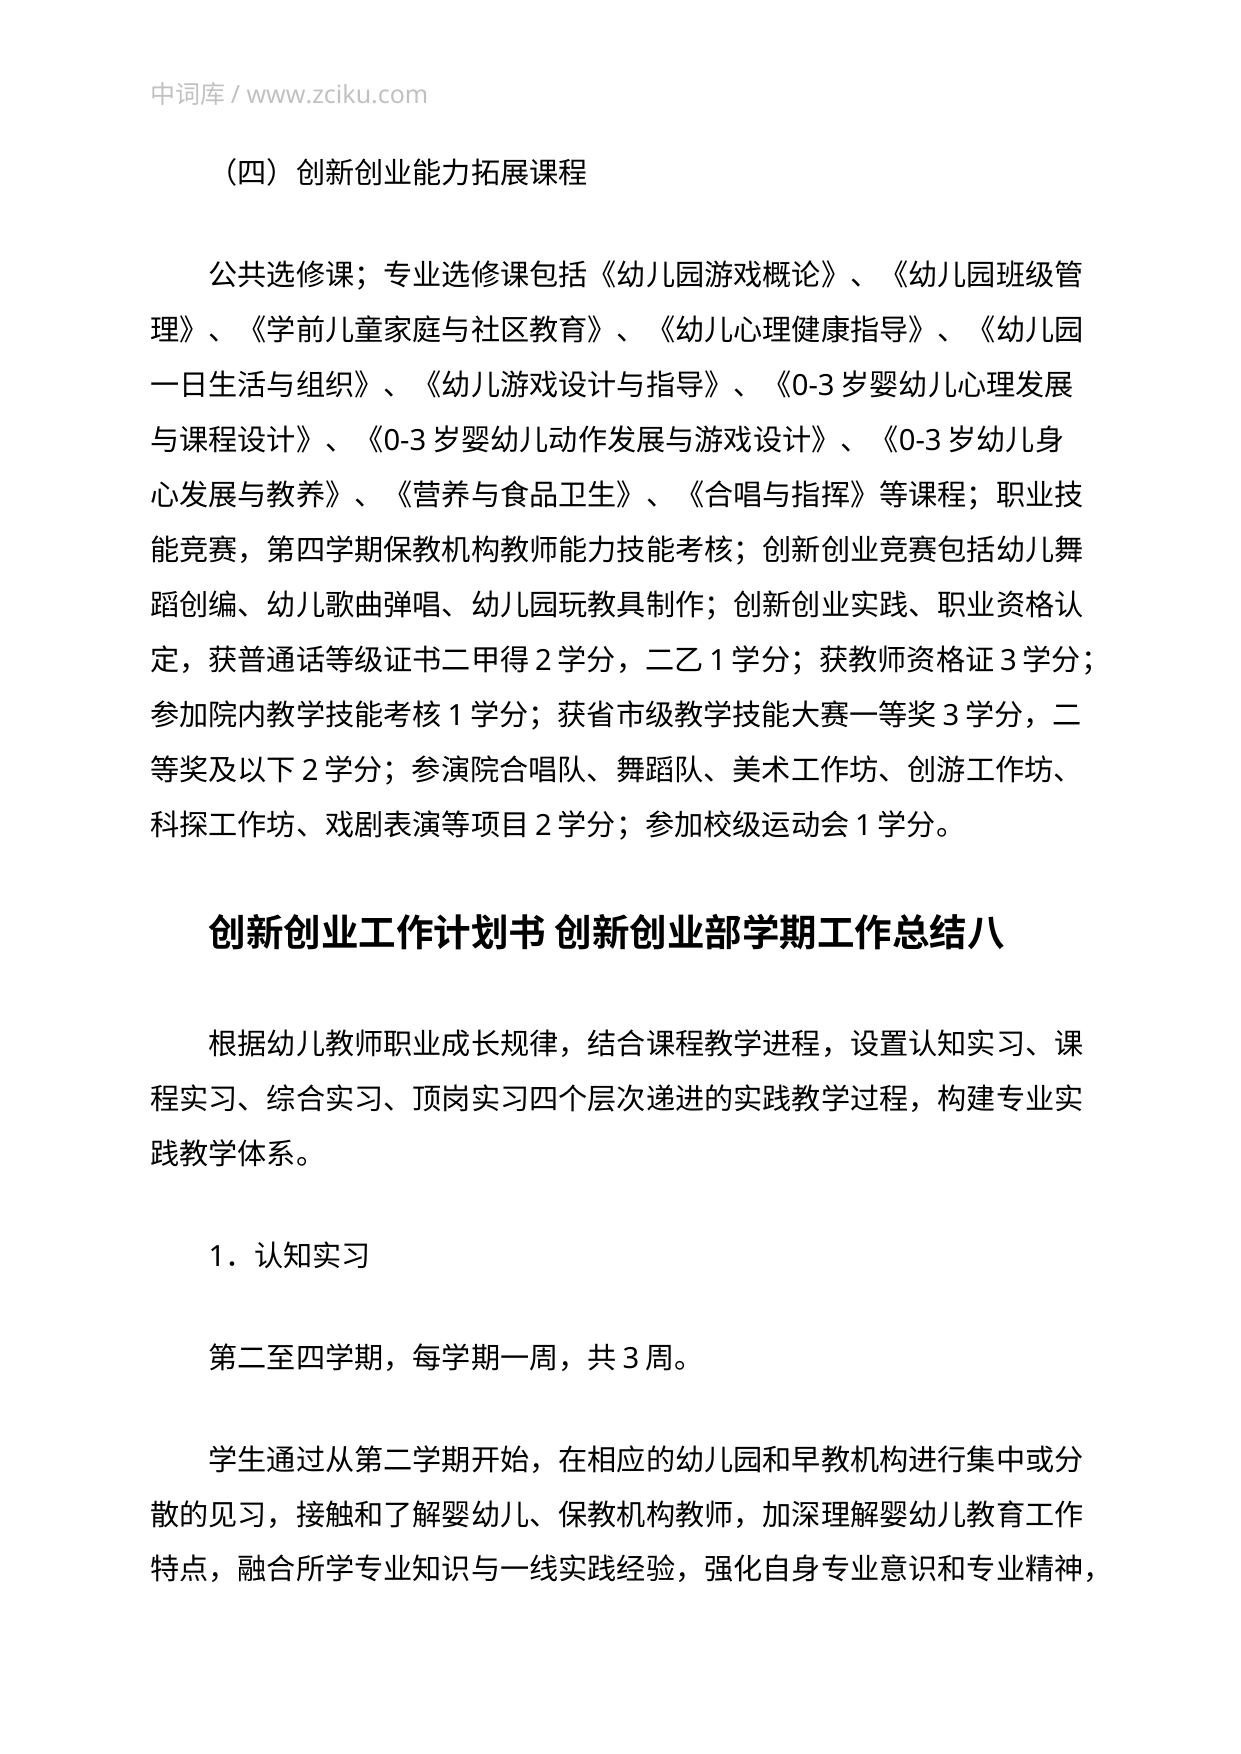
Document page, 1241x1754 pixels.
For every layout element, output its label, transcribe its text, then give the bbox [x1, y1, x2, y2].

text 根据幼儿教师职业成长规律，结合课程教学进程，设置认知实习、课程实习、综合实习、顶岗实习四个层次递进的实践教学过程，构建专业实践教学体系。 [150, 1021, 1090, 1173]
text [150, 1436, 1090, 1588]
text 1．认知实习 [150, 1232, 1090, 1274]
text 公共选修课；专业选修课包括《幼儿园游戏概论》、《幼儿园班级管理》、《学前儿童家庭与社区教育》、《幼儿心理健康指导》、《幼儿园一日生活与组织》、《幼儿游戏设计与指导》、《0-3岁婴幼儿心理发展与课程设计》、《0-3岁婴幼儿动作发展与游戏设计》、《0-3岁幼儿身心发展与教养》、《营养与食品卫生》、《合唱与指挥》等课程；职业技能竞赛，第四学期保教机构教师能力技能考核；创新创业竞赛包括幼儿舞蹈创编、幼儿歌曲弹唱、幼儿园玩教具制作；创新创业实践、职业资格认定，获普通话等级证书二甲得2学分，二乙1学分；获教师资格证3学分；参加院内教学技能考核1学分；获省市级教学技能大赛一等奖3学分，二等奖及以下2学分；参演院合唱队、舞蹈队、美术工作坊、创游工作坊、科探工作坊、戏剧表演等项目2学分；参加校级运动会1学分。 [150, 252, 1090, 844]
text （四）创新创业能力拓展课程 [150, 150, 1090, 192]
text 第二至四学期，每学期一周，共3周。 [150, 1334, 1090, 1377]
text 创新创业工作计划书 创新创业部学期工作总结八 [150, 903, 1090, 957]
